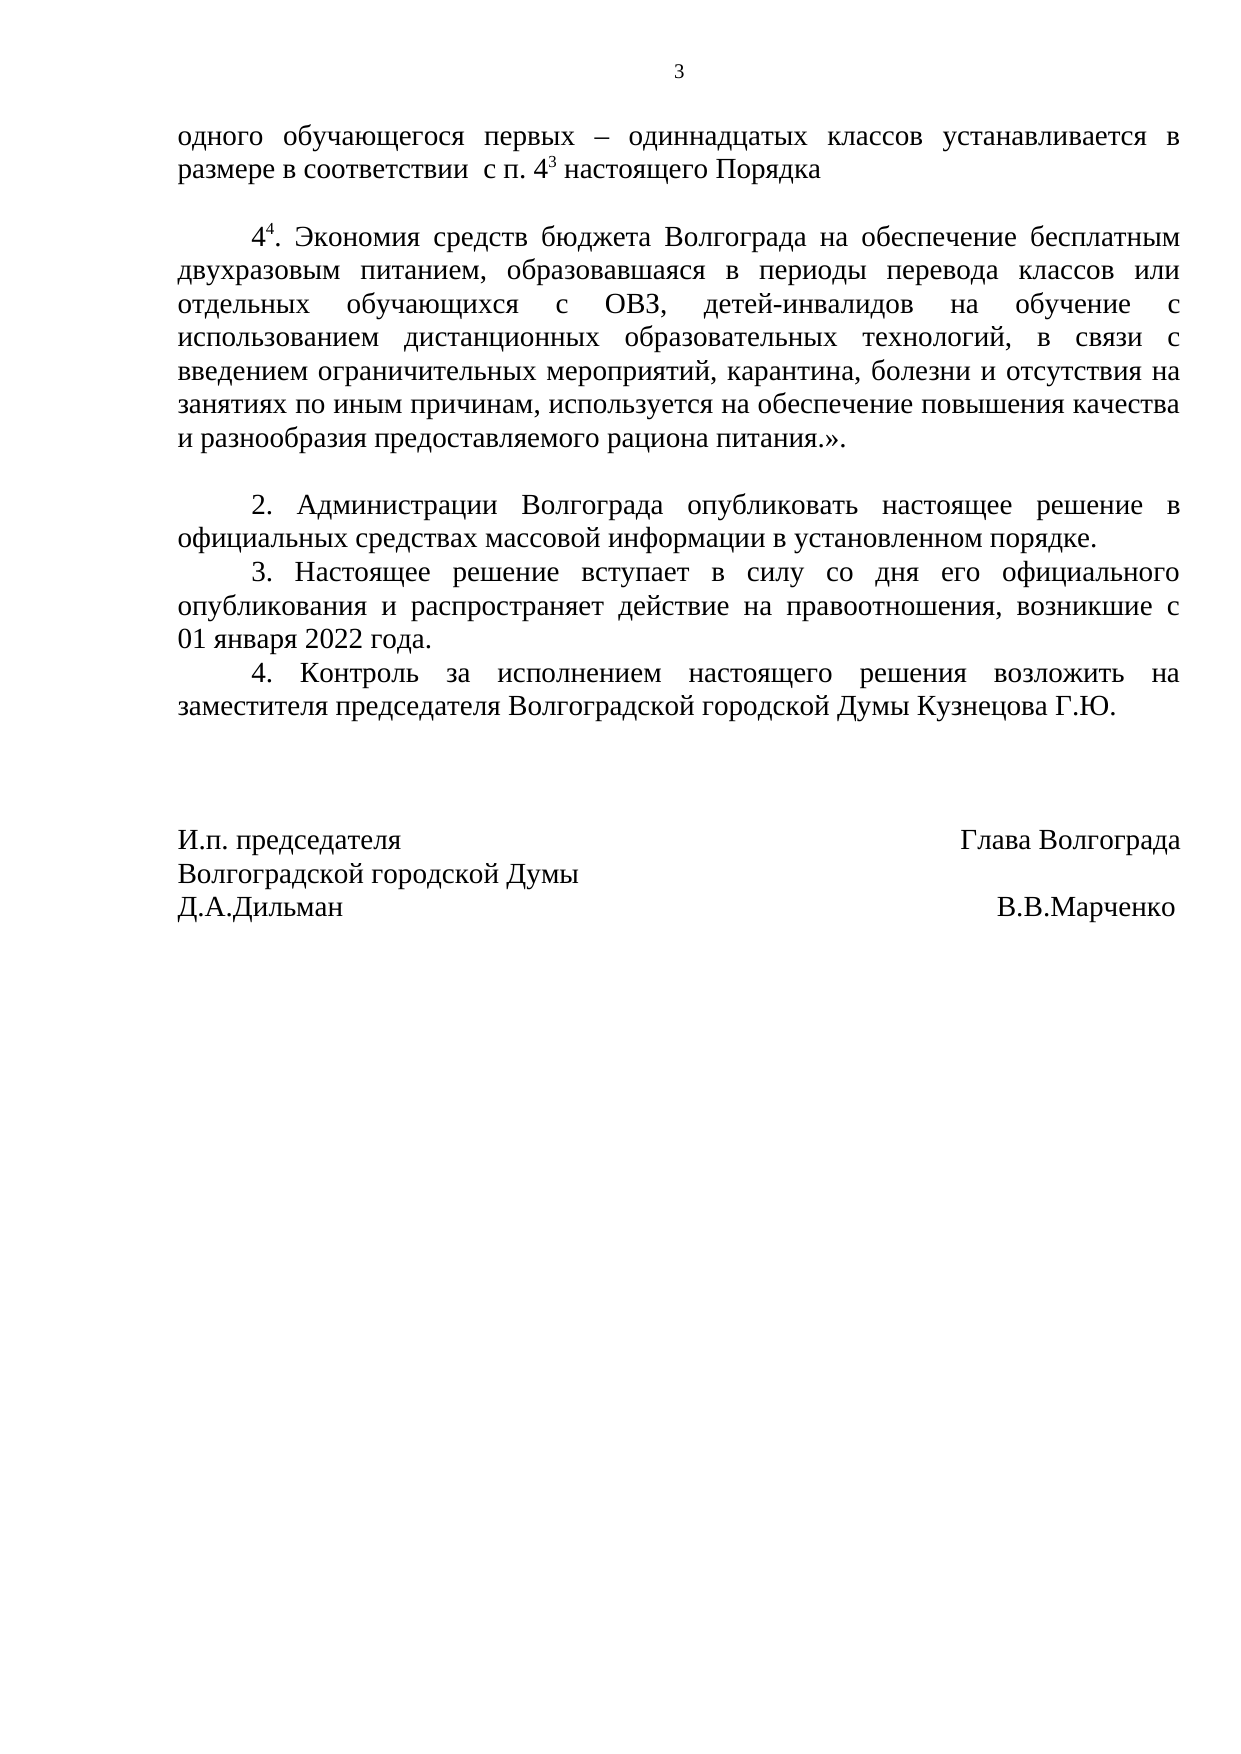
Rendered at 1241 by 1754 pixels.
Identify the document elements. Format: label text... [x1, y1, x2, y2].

text 44. Экономия средств бюджета Волгограда на обеспечение бесплатным двухразовым питанием, образовавшаяся в периоды перевода классов или отдельных обучающихся с ОВЗ, детей-инвалидов на обучение с использованием дистанционных образовательных технологий, в связи с введением ограничительных мероприятий, карантина, болезни и отсутствия на занятиях по иным причинам, используется на обеспечение повышения качества и разнообразия предоставляемого рациона питания.». [177, 219, 1181, 453]
text 2. Администрации Волгограда опубликовать настоящее решение в официальных средствах массовой информации в установленном порядке. [177, 487, 1181, 554]
text 3. Настоящее решение вступает в силу со дня его официального опубликования и распространяет действие на правоотношения, возникшие с 01 января 2022 года. [177, 554, 1181, 655]
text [177, 118, 1181, 185]
table_header И.п. председателя Волгоградской городской Думы Д.А.Дильман [166, 823, 679, 923]
table_header Глава Волгограда В.В.Марченко [679, 823, 1192, 923]
text 4. Контроль за исполнением настоящего решения возложить на заместителя председателя Волгоградской городской Думы Кузнецова Г.Ю. [177, 655, 1181, 722]
